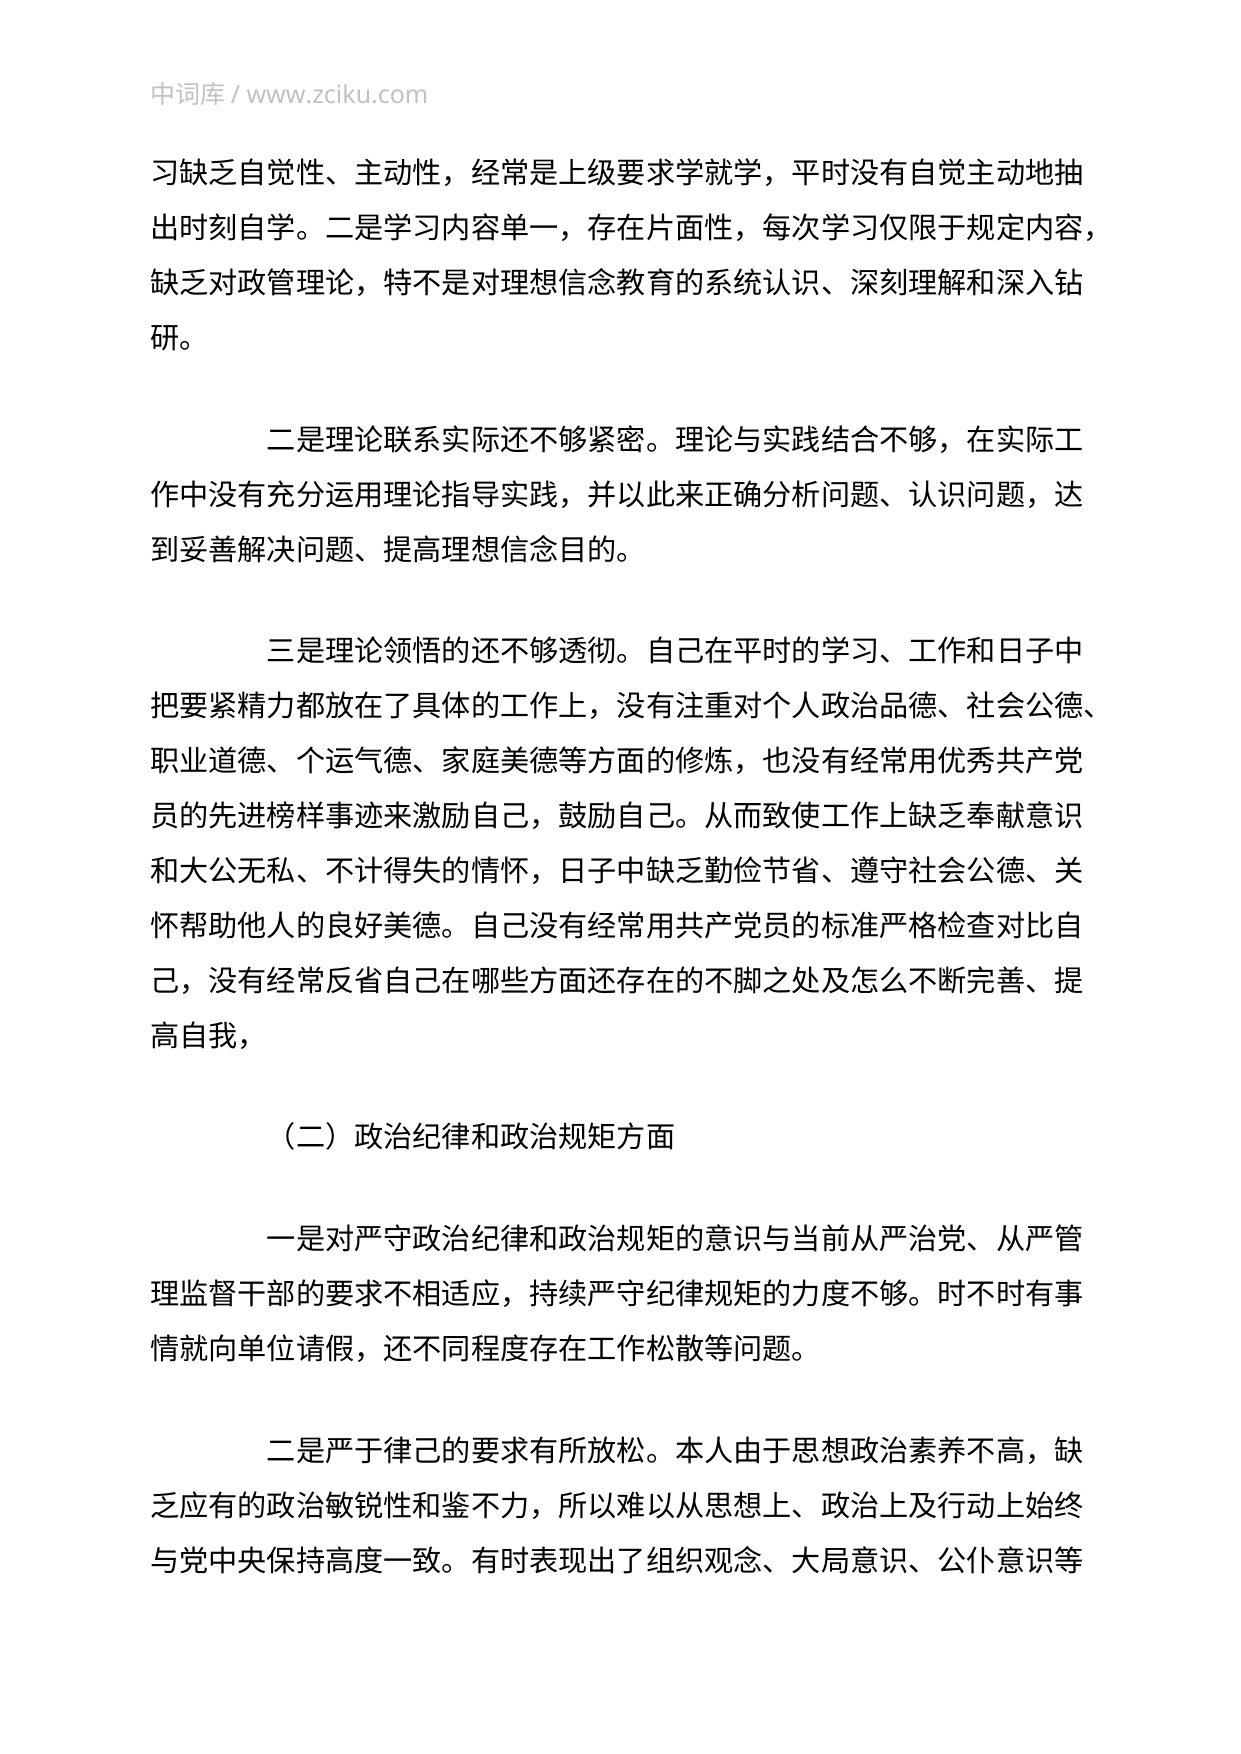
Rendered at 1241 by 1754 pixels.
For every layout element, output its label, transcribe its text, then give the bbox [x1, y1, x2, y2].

text （二）政治纪律和政治规矩方面 [150, 1114, 1090, 1156]
text 二是理论联系实际还不够紧密。理论与实践结合不够，在实际工作中没有充分运用理论指导实践，并以此来正确分析问题、认识问题，达到妥善解决问题、提高理想信念目的。 [150, 416, 1090, 568]
text 三是理论领悟的还不够透彻。自己在平时的学习、工作和日子中把要紧精力都放在了具体的工作上，没有注重对个人政治品德、社会公德、职业道德、个运气德、家庭美德等方面的修炼，也没有经常用优秀共产党员的先进榜样事迹来激励自己，鼓励自己。从而致使工作上缺乏奉献意识和大公无私、不计得失的情怀，日子中缺乏勤俭节省、遵守社会公德、关怀帮助他人的良好美德。自己没有经常用共产党员的标准严格检查对比自己，没有经常反省自己在哪些方面还存在的不脚之处及怎么不断完善、提高自我， [150, 628, 1090, 1054]
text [150, 150, 1090, 357]
text 一是对严守政治纪律和政治规矩的意识与当前从严治党、从严管理监督干部的要求不相适应，持续严守纪律规矩的力度不够。时不时有事情就向单位请假，还不同程度存在工作松散等问题。 [150, 1216, 1090, 1368]
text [150, 1427, 1090, 1579]
